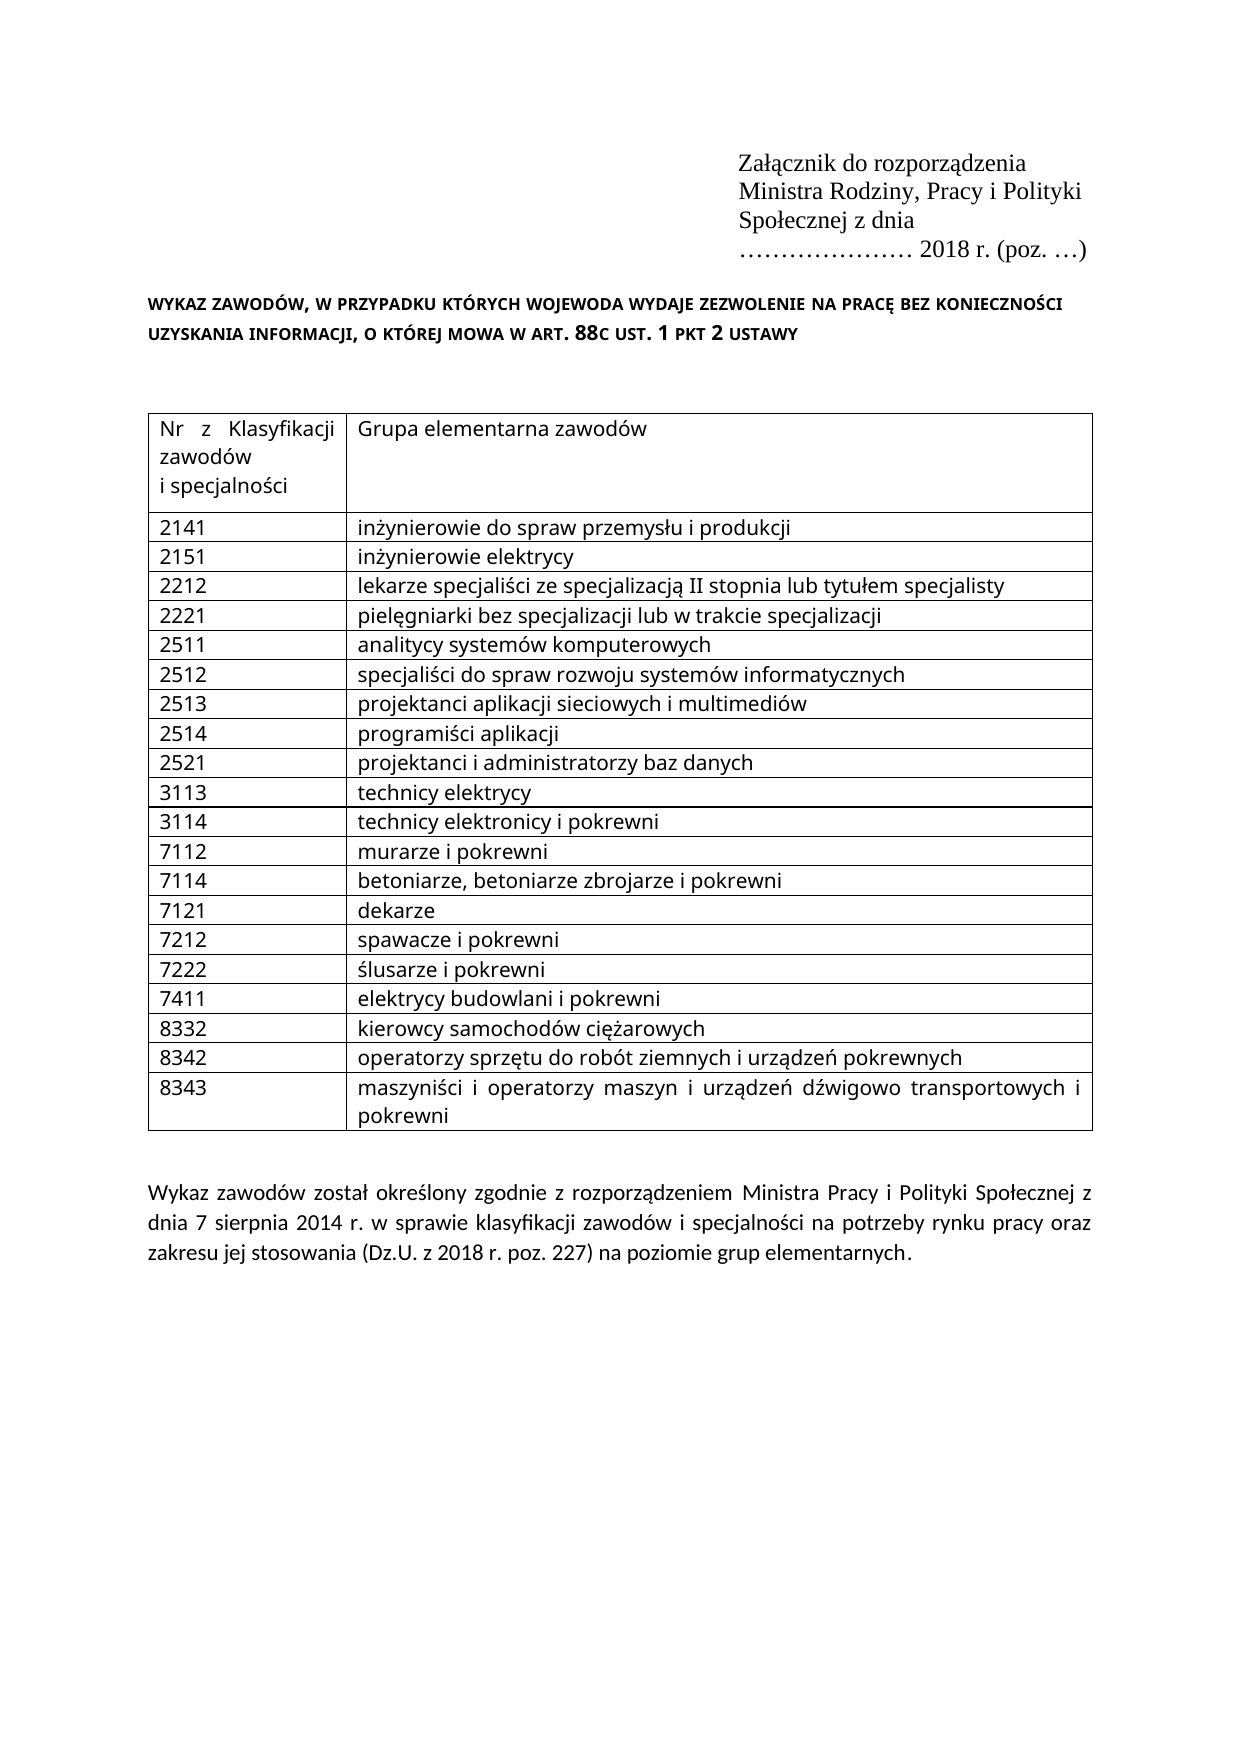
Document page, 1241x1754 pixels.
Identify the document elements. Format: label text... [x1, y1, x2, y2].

table_cell 3113 [149, 778, 346, 806]
text Załącznik do rozporządzenia [664, 148, 1093, 176]
table_cell 8342 [149, 1043, 346, 1072]
text Wykaz zawodów został określony zgodnie z rozporządzeniem Ministra Pracy i Polityki Społecznej z dnia 7 sierpnia 2014 r. w sprawie klasyfikacji zawodów i specjalności na potrzeby rynku pracy oraz zakresu jej stosowania (Dz.U. z 2018 r. poz. 227) na poziomie grup elementarnych. [148, 1178, 1093, 1266]
table_cell inżynierowie do spraw przemysłu i produkcji [347, 513, 1092, 541]
table_cell spawacze i pokrewni [347, 925, 1092, 954]
table_cell pielęgniarki bez specjalizacji lub w trakcie specjalizacji [347, 601, 1092, 629]
table_cell operatorzy sprzętu do robót ziemnych i urządzeń pokrewnych [347, 1043, 1092, 1072]
table_cell 2221 [149, 601, 346, 629]
table_cell dekarze [347, 896, 1092, 924]
table_cell betoniarze, betoniarze zbrojarze i pokrewni [347, 866, 1092, 895]
table_cell elektrycy budowlani i pokrewni [347, 984, 1092, 1013]
table_cell 2514 [149, 719, 346, 747]
table_cell 2521 [149, 749, 346, 777]
table_cell specjaliści do spraw rozwoju systemów informatycznych [347, 660, 1092, 688]
table_cell kierowcy samochodów ciężarowych [347, 1014, 1092, 1042]
table_cell 3114 [149, 808, 346, 836]
table_cell 7121 [149, 896, 346, 924]
table_cell 8332 [149, 1014, 346, 1042]
table_cell programiści aplikacji [347, 719, 1092, 747]
table_cell 7212 [149, 925, 346, 954]
table_cell 7411 [149, 984, 346, 1013]
table_header Nr z Klasyfikacji zawodów i specjalności [149, 414, 346, 512]
table_cell inżynierowie elektrycy [347, 542, 1092, 571]
table_cell ślusarze i pokrewni [347, 955, 1092, 983]
table_cell 2513 [149, 690, 346, 718]
table_cell 2512 [149, 660, 346, 688]
table_cell analitycy systemów komputerowych [347, 631, 1092, 659]
table_cell 8343 [149, 1073, 346, 1130]
table_cell 7112 [149, 837, 346, 865]
table_cell technicy elektronicy i pokrewni [347, 808, 1092, 836]
table_cell 7114 [149, 866, 346, 895]
table_cell technicy elektrycy [347, 778, 1092, 806]
table_cell projektanci aplikacji sieciowych i multimediów [347, 690, 1092, 718]
table_cell 2141 [149, 513, 346, 541]
table_header Grupa elementarna zawodów [347, 414, 1092, 512]
text Ministra Rodziny, Pracy i Polityki Społecznej z dnia ………………… 2018 r. (poz. …) [738, 176, 1093, 263]
table_cell projektanci i administratorzy baz danych [347, 749, 1092, 777]
table_cell 2151 [149, 542, 346, 571]
table_cell maszyniści i operatorzy maszyn i urządzeń dźwigowo transportowych i pokrewni [347, 1073, 1092, 1130]
text wykaz zawodów, w przypadku których wojewoda wydaje zezwolenie na pracę bez konieczności uzyskania informacji, o której mowa w art. 88c ust. 1 pkt 2 ustawy [148, 288, 1093, 347]
table_cell murarze i pokrewni [347, 837, 1092, 865]
table_cell lekarze specjaliści ze specjalizacją II stopnia lub tytułem specjalisty [347, 572, 1092, 600]
table_cell 2212 [149, 572, 346, 600]
table_cell 7222 [149, 955, 346, 983]
table_cell 2511 [149, 631, 346, 659]
